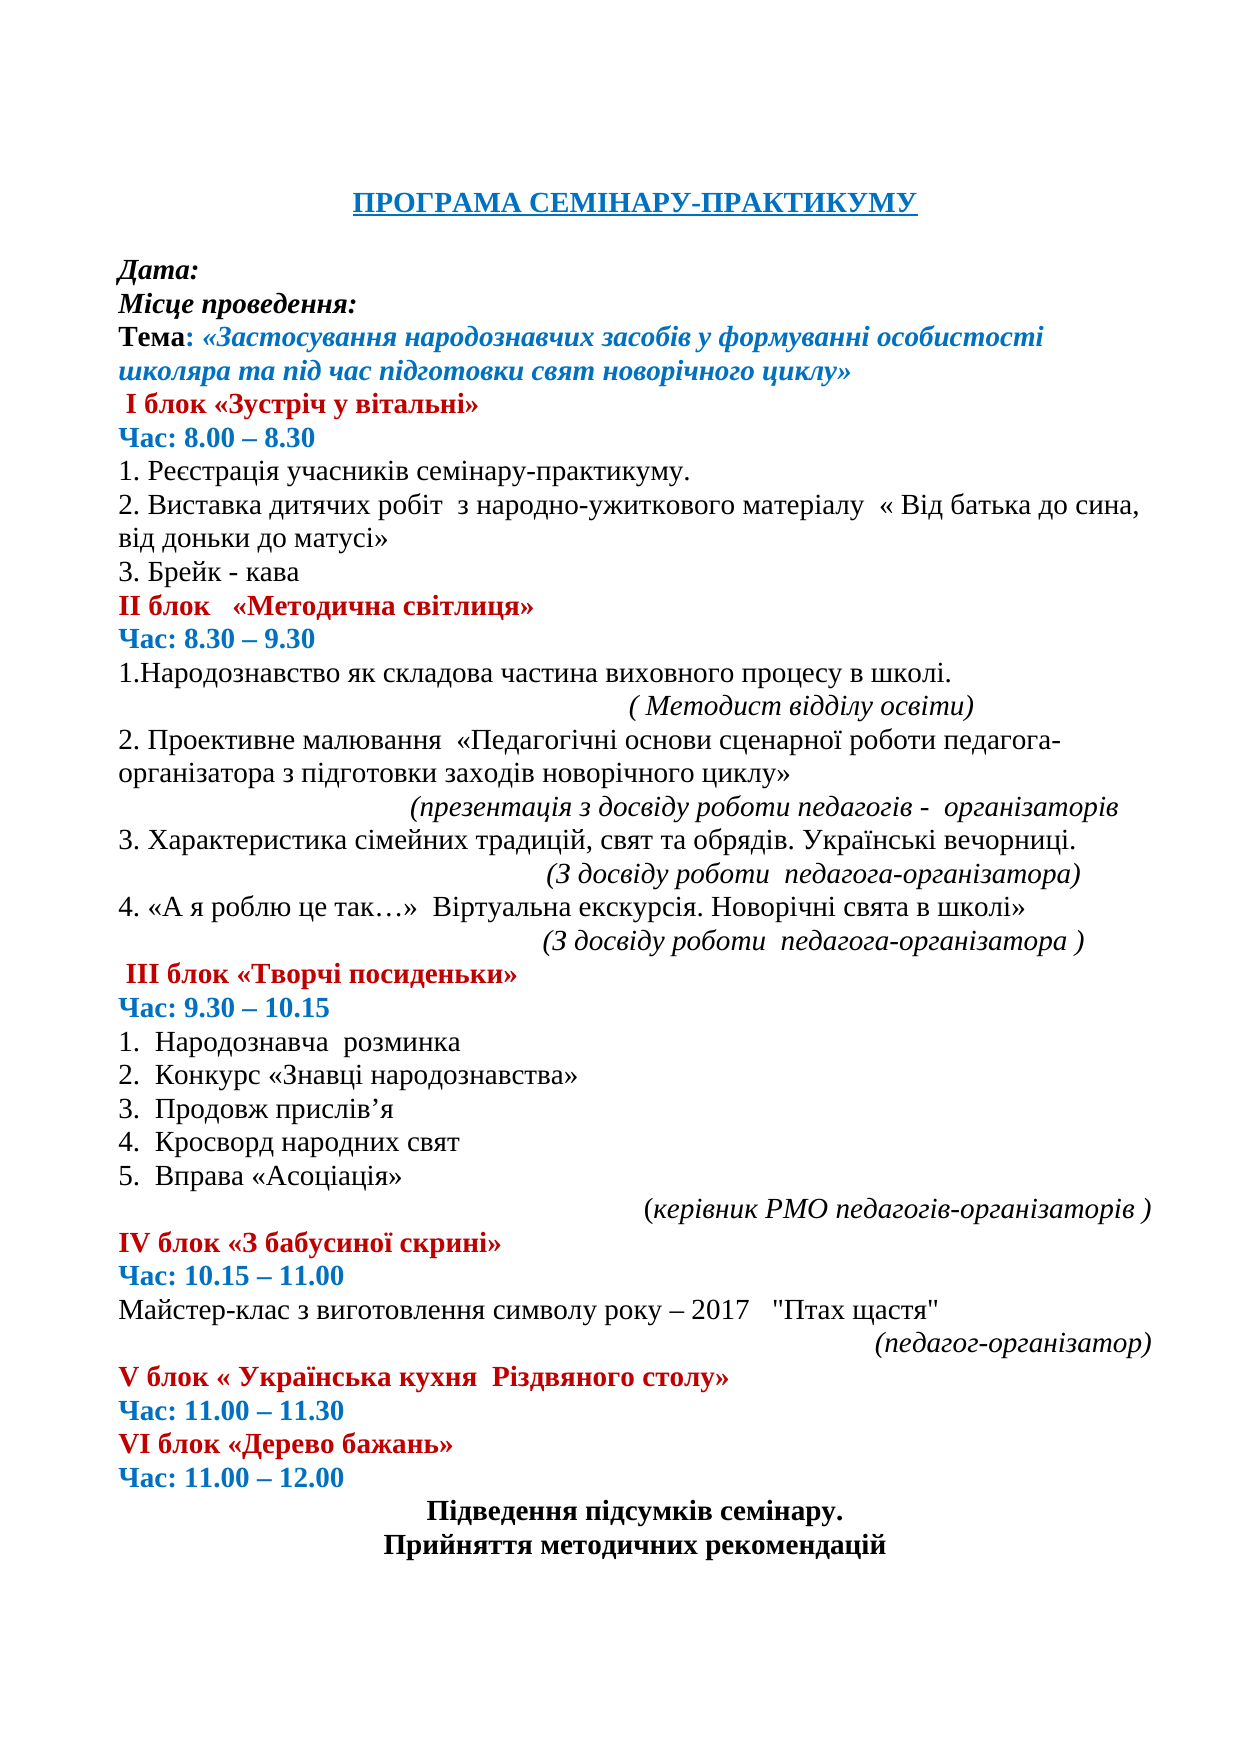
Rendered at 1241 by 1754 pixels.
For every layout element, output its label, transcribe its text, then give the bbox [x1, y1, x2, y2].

text V блок « Українська кухня Різдвяного столу» [118, 1359, 1152, 1393]
text 1.Народознавство як складова частина виховного процесу в школі. [118, 655, 1152, 688]
text (З досвіду роботи педагога-організатора) [118, 856, 1152, 889]
text І блок «Зустріч у вітальні» [118, 386, 1152, 420]
text 2. Конкурс «Знавці народознавства» [118, 1057, 1152, 1091]
text 5. Вправа «Асоціація» [118, 1158, 1152, 1191]
text 3. Продовж прислів’я [118, 1091, 1152, 1124]
text Місце проведення: [118, 286, 1152, 319]
text (презентація з досвіду роботи педагогів - організаторів [118, 789, 1152, 822]
text Час: 9.30 – 10.15 [118, 990, 1152, 1024]
text ІV блок «З бабусиної скрині» [118, 1225, 1152, 1258]
text Майстер-клас з виготовлення символу року – 2017 "Птах щастя" [118, 1292, 1152, 1326]
text ПРОГРАМА СЕМІНАРУ-ПРАКТИКУМУ [118, 185, 1152, 219]
text 4. «А я роблю це так…» Віртуальна екскурсія. Новорічні свята в школі» [118, 889, 1152, 923]
text Час: 8.00 – 8.30 [118, 420, 1152, 453]
text (педагог-організатор) [118, 1326, 1152, 1359]
text ( Методист відділу освіти) [118, 688, 1152, 722]
text ІІ блок «Методична світлиця» [118, 588, 1152, 621]
text Підведення підсумків семінару. [118, 1493, 1152, 1527]
text 1. Реєстрація учасників семінару-практикуму. [118, 453, 1152, 487]
text Дата: [118, 252, 1152, 286]
text Час: 8.30 – 9.30 [118, 621, 1152, 655]
text 1. Народознавча розминка [118, 1024, 1152, 1057]
text Прийняття методичних рекомендацій [118, 1527, 1152, 1560]
text 3. Брейк - кава [118, 554, 1152, 588]
text Час: 11.00 – 11.30 [118, 1393, 1152, 1426]
text VІ блок «Дерево бажань» [118, 1426, 1152, 1460]
text (керівник РМО педагогів-організаторів ) [118, 1191, 1152, 1225]
text 2. Виставка дитячих робіт з народно-ужиткового матеріалу « Від батька до сина, від доньки до матусі» [118, 487, 1152, 554]
text Час: 11.00 – 12.00 [118, 1460, 1152, 1493]
text Тема: «Застосування народознавчих засобів у формуванні особистості школяра та під час підготовки свят новорічного циклу» [118, 319, 1152, 386]
text Час: 10.15 – 11.00 [118, 1258, 1152, 1292]
text (З досвіду роботи педагога-організатора ) [118, 923, 1152, 957]
text 4. Кросворд народних свят [118, 1124, 1152, 1158]
text 2. Проективне малювання «Педагогічні основи сценарної роботи педагога-організатора з підготовки заходів новорічного циклу» [118, 722, 1152, 789]
text 3. Характеристика сімейних традицій, свят та обрядів. Українські вечорниці. [118, 822, 1152, 856]
text ІІІ блок «Творчі посиденьки» [118, 957, 1152, 990]
